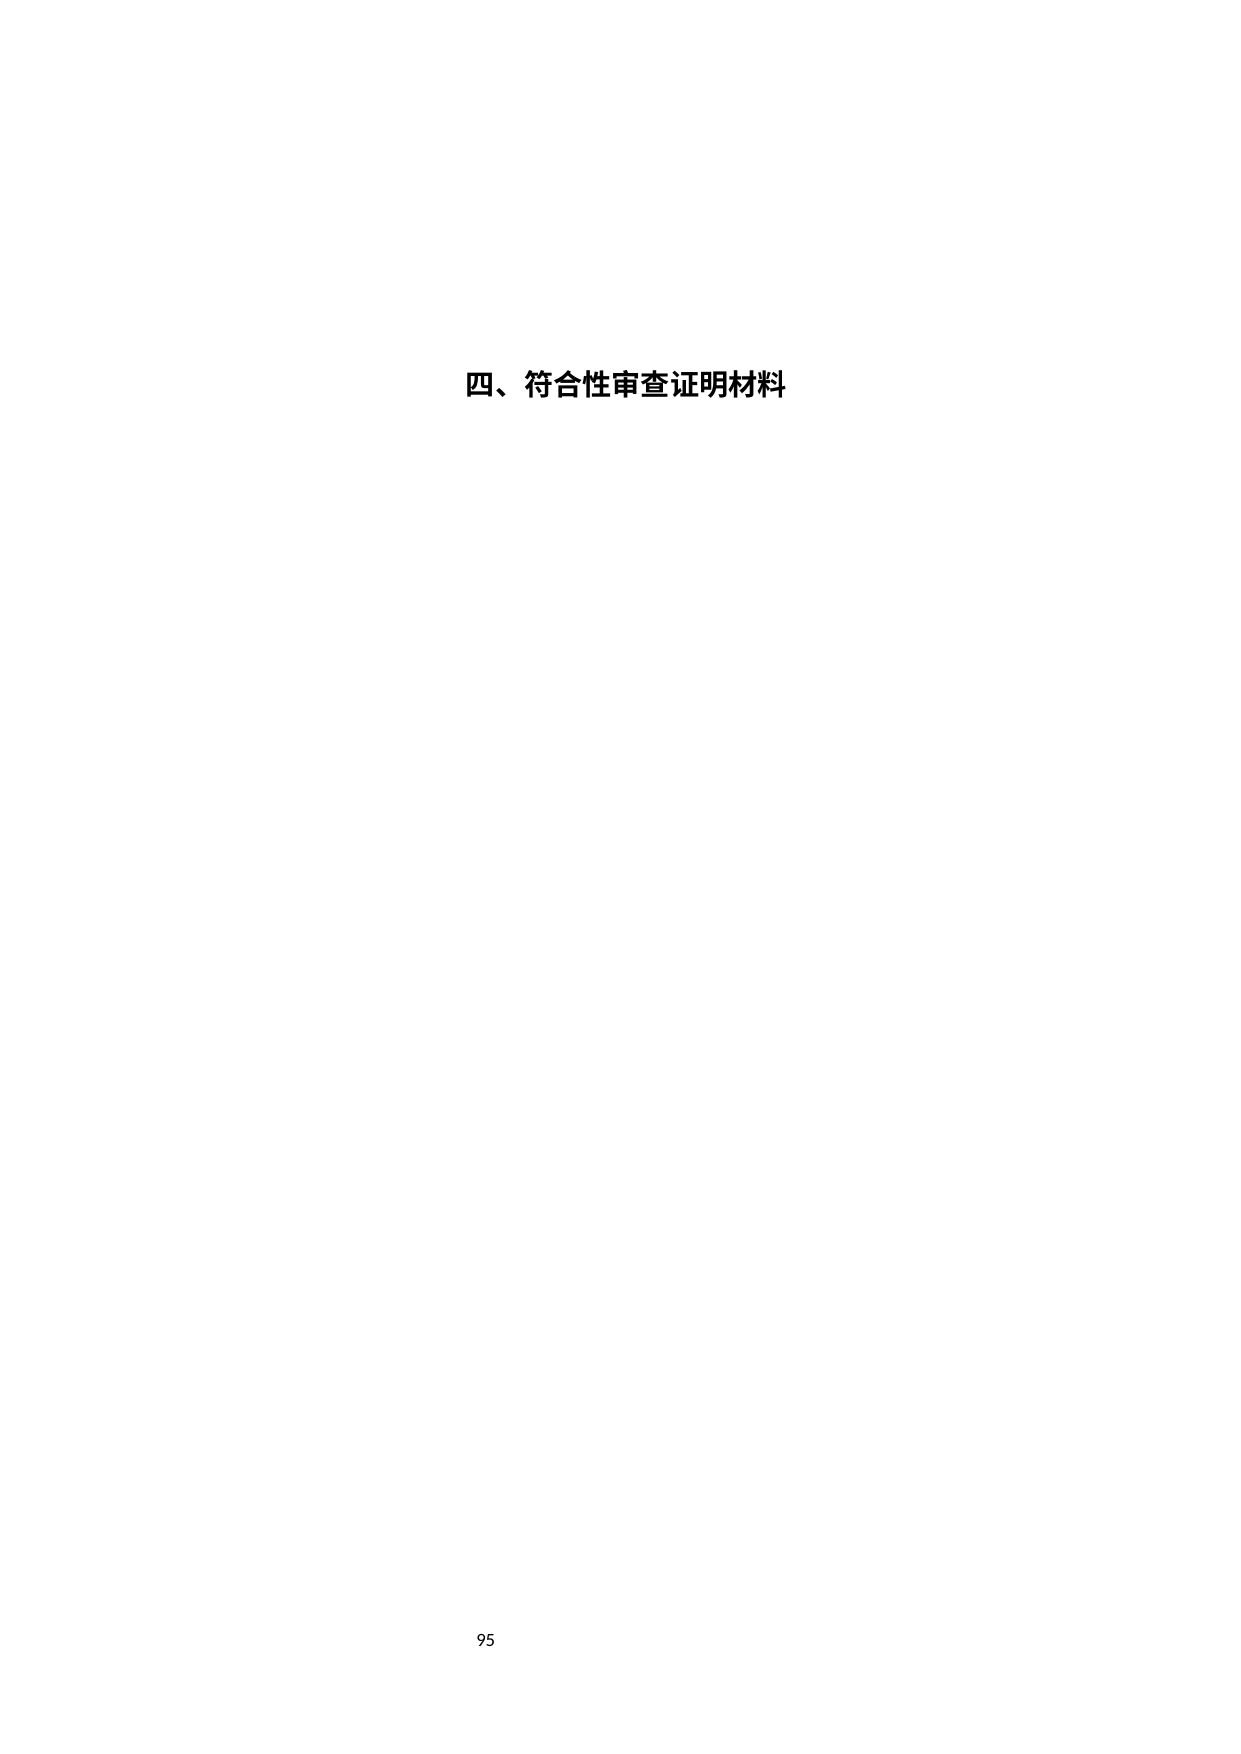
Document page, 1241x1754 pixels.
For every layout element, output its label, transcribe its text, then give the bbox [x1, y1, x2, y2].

text 四、符合性审查证明材料 [165, 350, 1087, 415]
